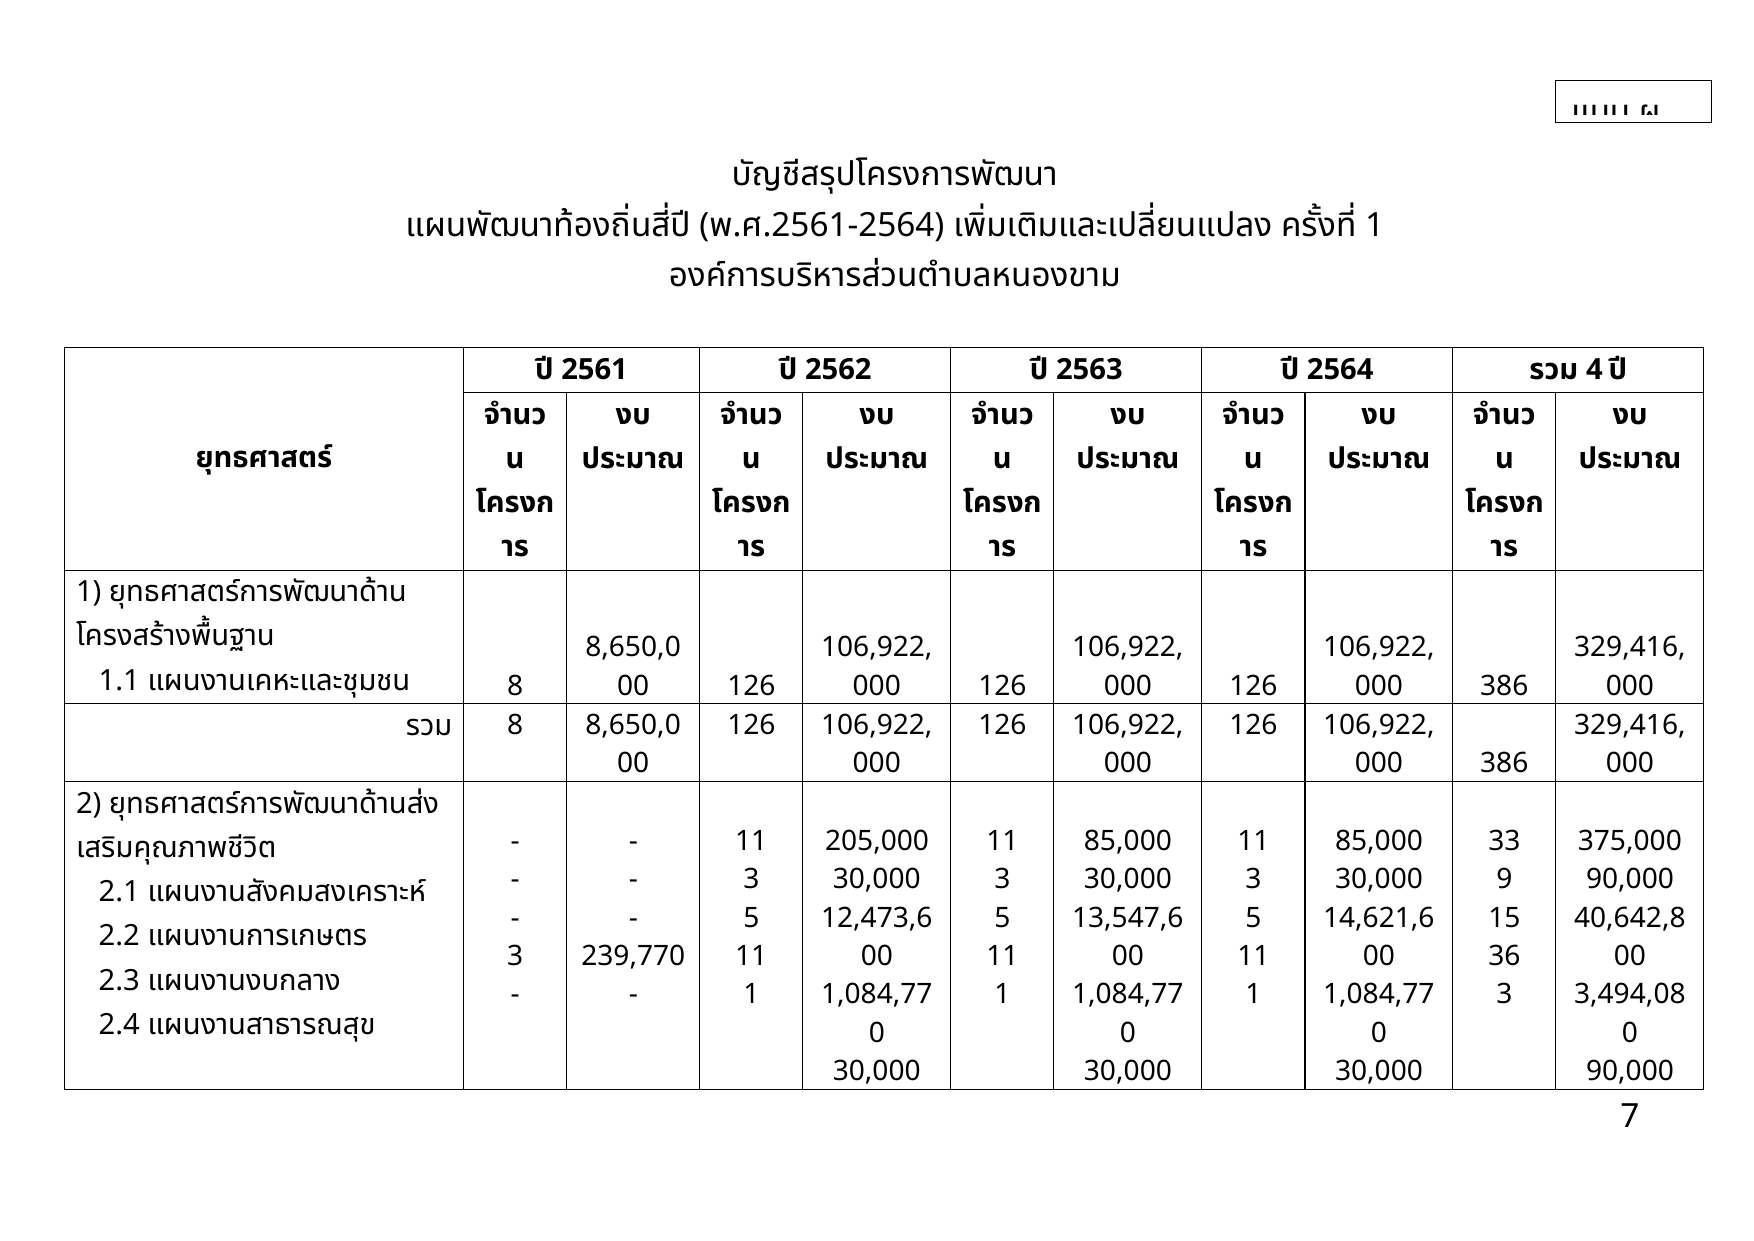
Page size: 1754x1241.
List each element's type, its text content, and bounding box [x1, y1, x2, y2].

table_cell งบประมาณ [1054, 393, 1201, 569]
table_header ปี 2564 [1202, 348, 1452, 392]
table_cell งบประมาณ [1306, 393, 1452, 569]
table_cell 126 [1202, 704, 1304, 781]
table_cell 126 [951, 704, 1053, 781]
table_cell 11 3 5 11 1 [951, 782, 1053, 1088]
table_cell จำนวน โครงการ [464, 393, 566, 569]
table_cell - - - 239,770 - [567, 782, 699, 1088]
table_cell 8,650,000 [567, 571, 699, 703]
table_cell 8 [464, 704, 566, 781]
table_cell จำนวน โครงการ [951, 393, 1053, 569]
table_header ปี 2561 [464, 348, 699, 392]
text องค์การบริหารส่วนตำบลหนองขาม [150, 251, 1639, 301]
table_cell 8 [464, 571, 566, 703]
table_cell 106,922,000 [1054, 704, 1201, 781]
table_cell รวม [65, 704, 463, 781]
table_header ยุทธศาสตร์ [65, 348, 463, 569]
table_cell 106,922,000 [803, 704, 950, 781]
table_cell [1306, 782, 1452, 1088]
table_cell 106,922,000 [1306, 704, 1452, 781]
table_cell 386 [1453, 704, 1555, 781]
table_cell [803, 782, 950, 1088]
table_cell 106,922,000 [1054, 571, 1201, 703]
table_cell 126 [700, 704, 802, 781]
table_cell 33 9 15 36 3 [1453, 782, 1555, 1088]
table_cell 386 [1453, 571, 1555, 703]
table_cell งบประมาณ [803, 393, 950, 569]
table_cell 126 [1202, 571, 1304, 703]
table_cell 11 3 5 11 1 [700, 782, 802, 1088]
table_cell 8,650,000 [567, 704, 699, 781]
table_cell 329,416,000 [1556, 571, 1703, 703]
table_cell 1) ยุทธศาสตร์การพัฒนาด้านโครงสร้างพื้นฐาน 1.1 แผนงานเคหะและชุมชน [65, 571, 463, 703]
table_header ปี 2563 [951, 348, 1201, 392]
table_cell จำนวน โครงการ [1202, 393, 1304, 569]
table_cell 126 [700, 571, 802, 703]
table_cell จำนวน โครงการ [1453, 393, 1555, 569]
table_header รวม 4ปี [1453, 348, 1703, 392]
table_cell งบประมาณ [567, 393, 699, 569]
table_header ปี 2562 [700, 348, 950, 392]
table_cell งบประมาณ [1556, 393, 1703, 569]
table_cell 126 [951, 571, 1053, 703]
table_cell 106,922,000 [1306, 571, 1452, 703]
table_cell 11 3 5 11 1 [1202, 782, 1304, 1088]
table_cell 106,922,000 [803, 571, 950, 703]
table_cell จำนวนโครงการ [700, 393, 802, 569]
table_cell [65, 782, 463, 1088]
table_cell - - - 3 - [464, 782, 566, 1088]
text แผนพัฒนาท้องถิ่นสี่ปี (พ.ศ.2561-2564) เพิ่มเติมและเปลี่ยนแปลง ครั้งที่ 1 [150, 200, 1639, 251]
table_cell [1054, 782, 1201, 1088]
table_cell 329,416,000 [1556, 704, 1703, 781]
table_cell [1556, 782, 1703, 1088]
text บัญชีสรุปโครงการพัฒนา [150, 150, 1639, 200]
